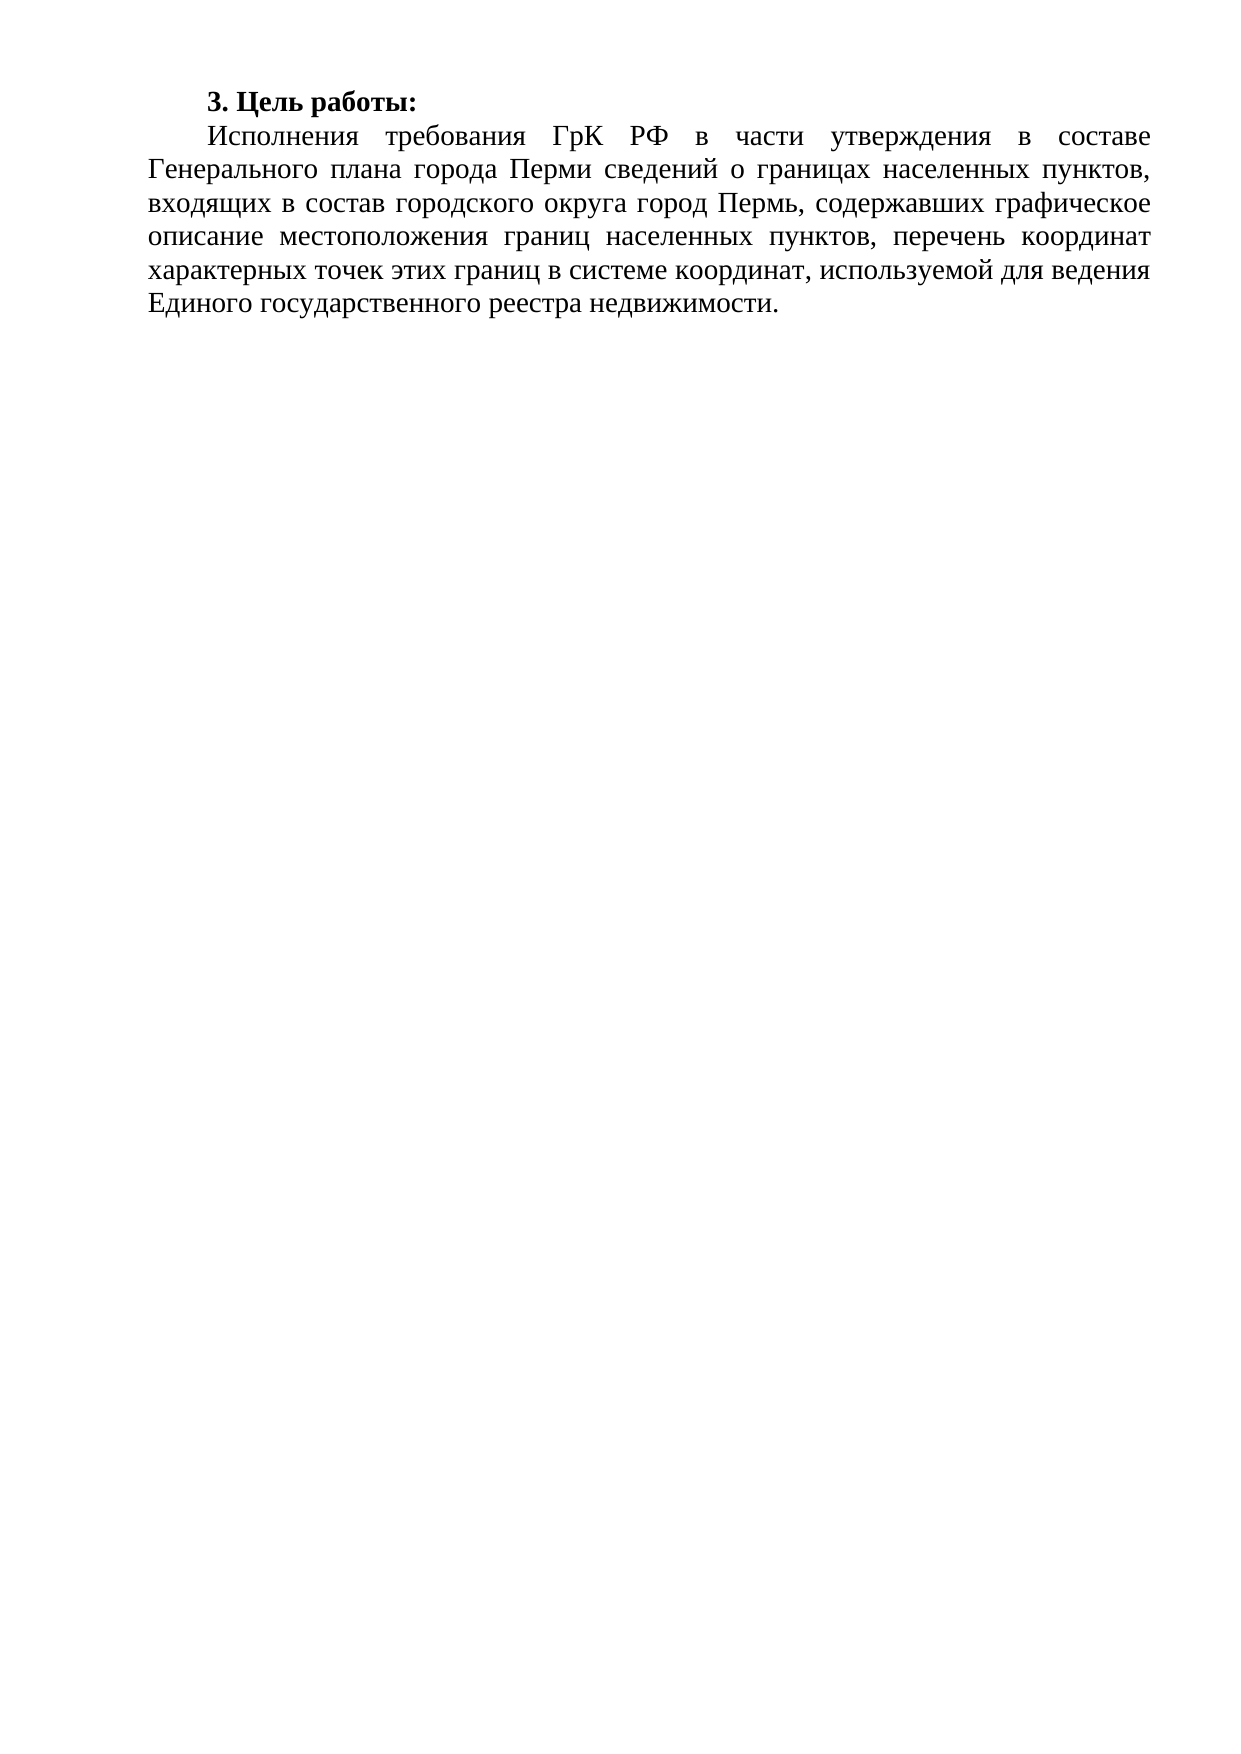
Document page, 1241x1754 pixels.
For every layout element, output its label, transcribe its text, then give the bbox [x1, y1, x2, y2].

text Исполнения требования ГрК РФ в части утверждения в составе Генерального плана города Перми сведений о границах населенных пунктов, входящих в состав городского округа город Пермь, содержавших графическое описание местоположения границ населенных пунктов, перечень координат характерных точек этих границ в системе координат, используемой для ведения Единого государственного реестра недвижимости. [148, 118, 1152, 319]
text 3. Цель работы: [148, 84, 1152, 118]
